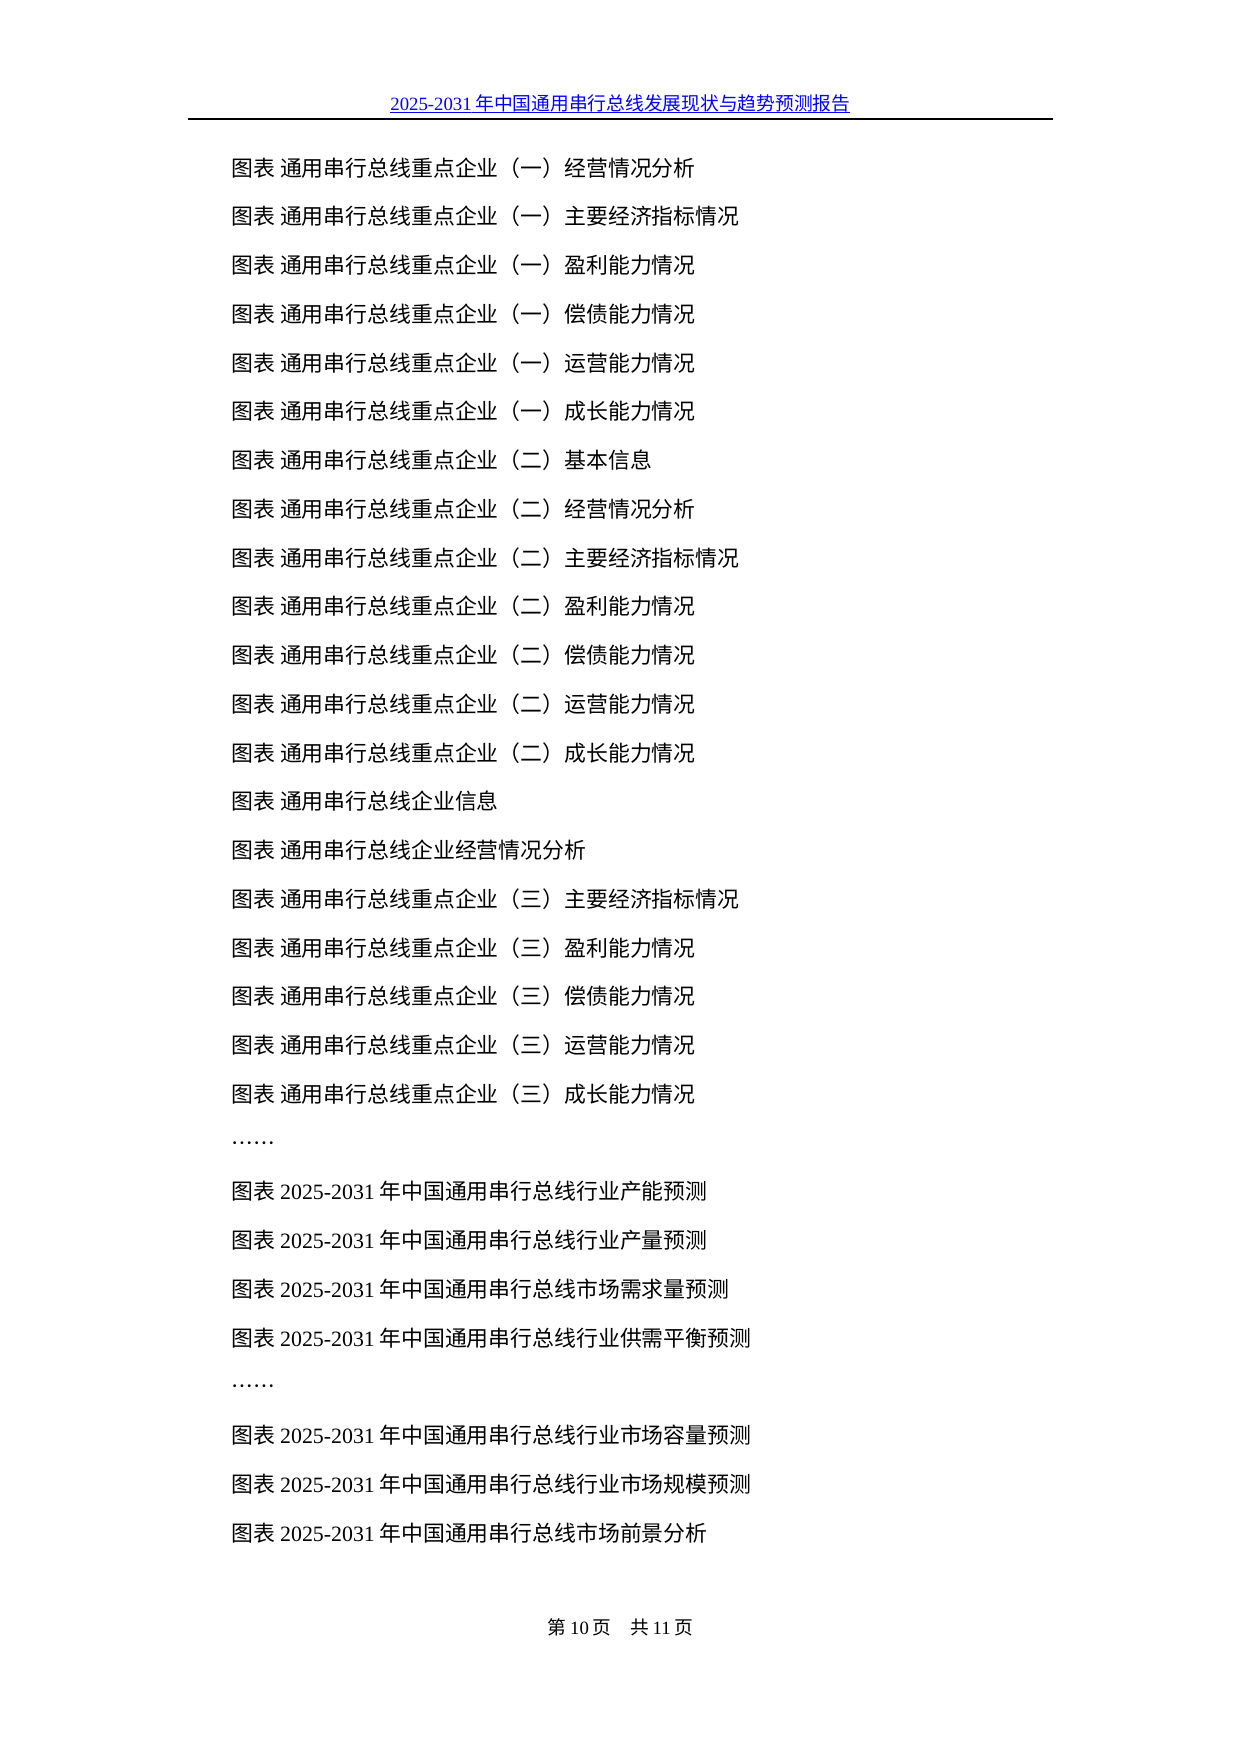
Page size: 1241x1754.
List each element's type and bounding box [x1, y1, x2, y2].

text [187, 150, 1053, 1548]
